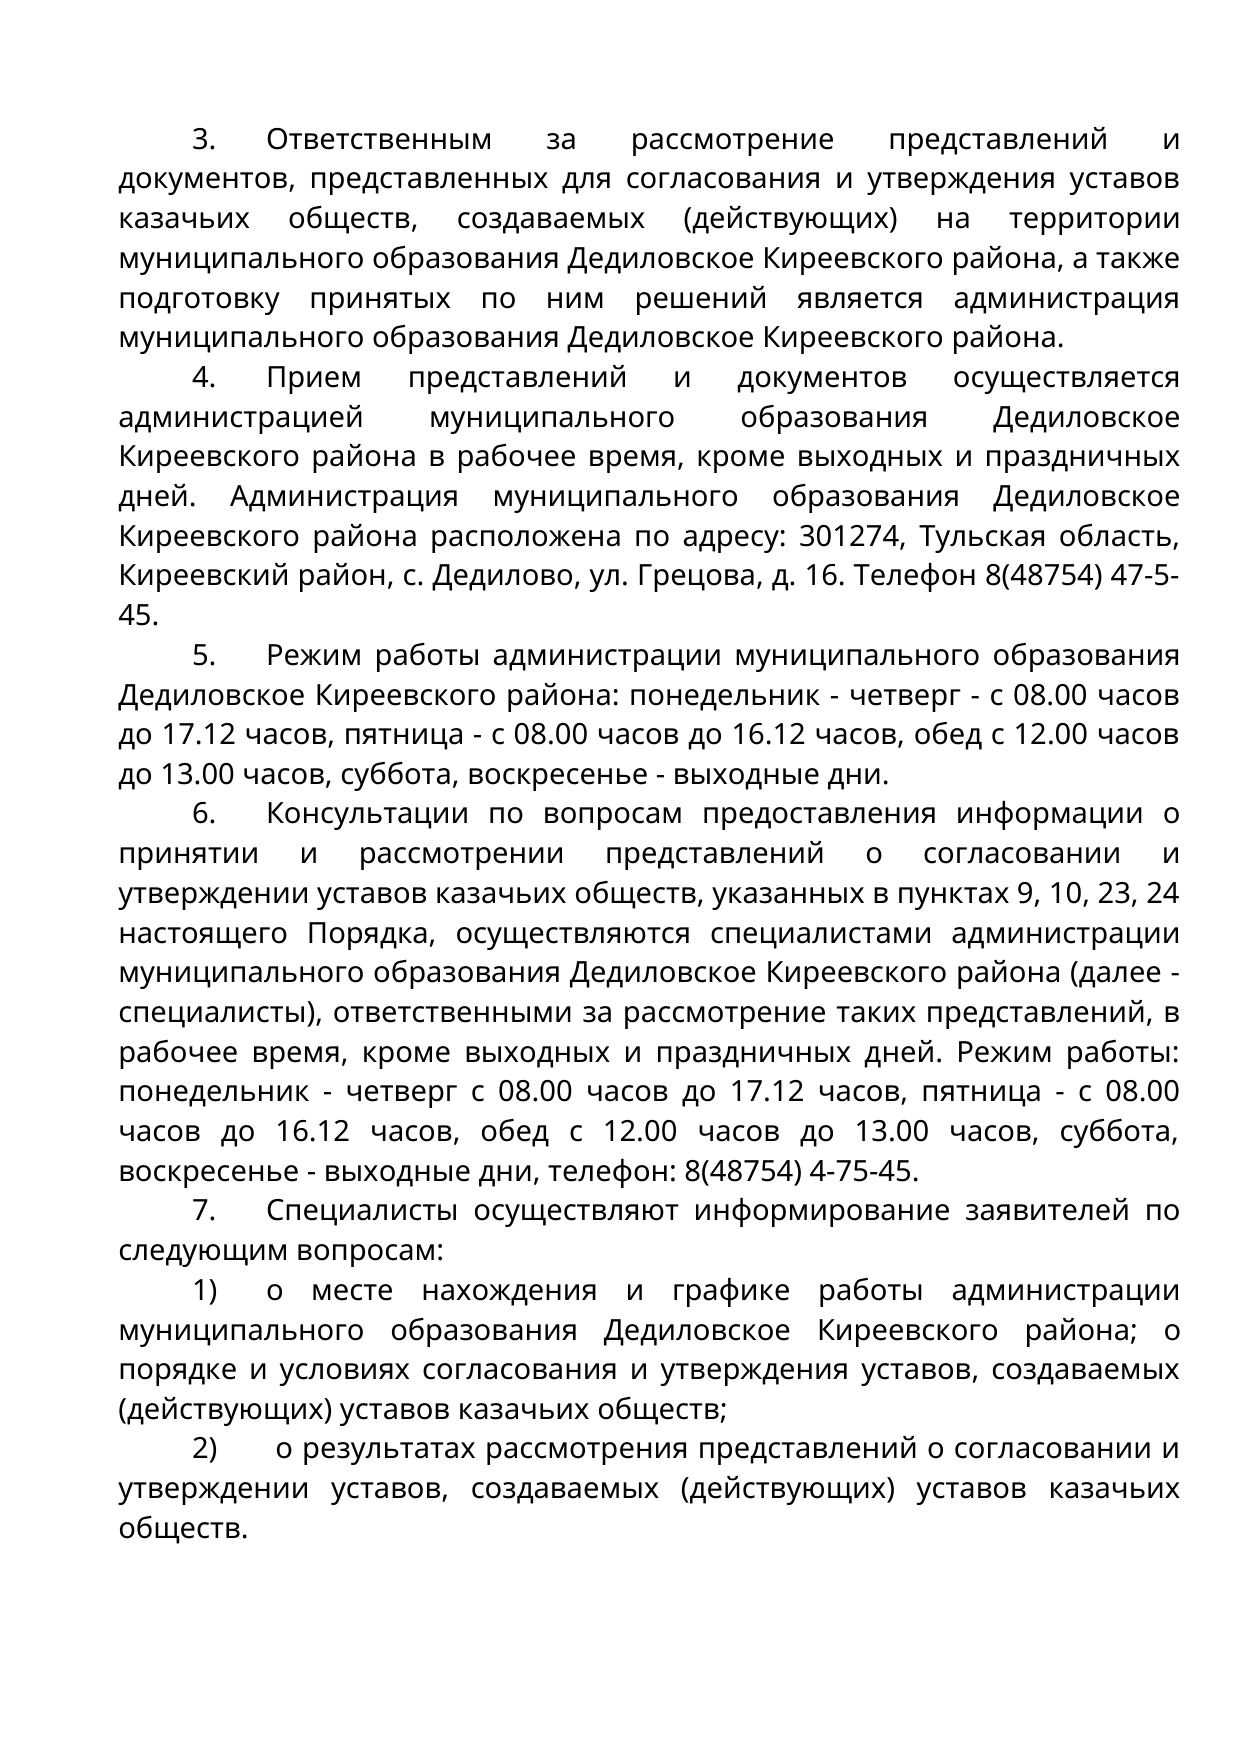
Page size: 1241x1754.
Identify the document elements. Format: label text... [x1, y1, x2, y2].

list Прием представлений и документов осуществляется администрацией муниципального образования Дедиловское Киреевского района в рабочее время, кроме выходных и праздничных дней. Администрация муниципального образования Дедиловское Киреевского района расположена по адресу: 301274, Тульская область, Киреевский район, с. Дедилово, ул. Грецова, д. 16. Телефон 8(48754) 47-5-45. [118, 356, 1181, 634]
list о результатах рассмотрения представлений о согласовании и утверждении уставов, создаваемых (действующих) уставов казачьих обществ. [118, 1428, 1181, 1547]
list о месте нахождения и графике работы администрации муниципального образования Дедиловское Киреевского района; о порядке и условиях согласования и утверждения уставов, создаваемых (действующих) уставов казачьих обществ; [118, 1269, 1181, 1428]
list Режим работы администрации муниципального образования Дедиловское Киреевского района: понедельник - четверг - с 08.00 часов до 17.12 часов, пятница - с 08.00 часов до 16.12 часов, обед с 12.00 часов до 13.00 часов, суббота, воскресенье - выходные дни. [118, 634, 1181, 793]
list Специалисты осуществляют информирование заявителей по следующим вопросам: [118, 1190, 1181, 1269]
list Консультации по вопросам предоставления информации о принятии и рассмотрении представлений о согласовании и утверждении уставов казачьих обществ, указанных в пунктах 9, 10, 23, 24 настоящего Порядка, осуществляются специалистами администрации муниципального образования Дедиловское Киреевского района (далее - специалисты), ответственными за рассмотрение таких представлений, в рабочее время, кроме выходных и праздничных дней. Режим работы: понедельник - четверг с 08.00 часов до 17.12 часов, пятница - с 08.00 часов до 16.12 часов, обед с 12.00 часов до 13.00 часов, суббота, воскресенье - выходные дни, телефон: 8(48754) 4-75-45. [118, 793, 1181, 1190]
list Ответственным за рассмотрение представлений и документов, представленных для согласования и утверждения уставов казачьих обществ, создаваемых (действующих) на территории муниципального образования Дедиловское Киреевского района, а также подготовку принятых по ним решений является администрация муниципального образования Дедиловское Киреевского района. [118, 118, 1181, 356]
